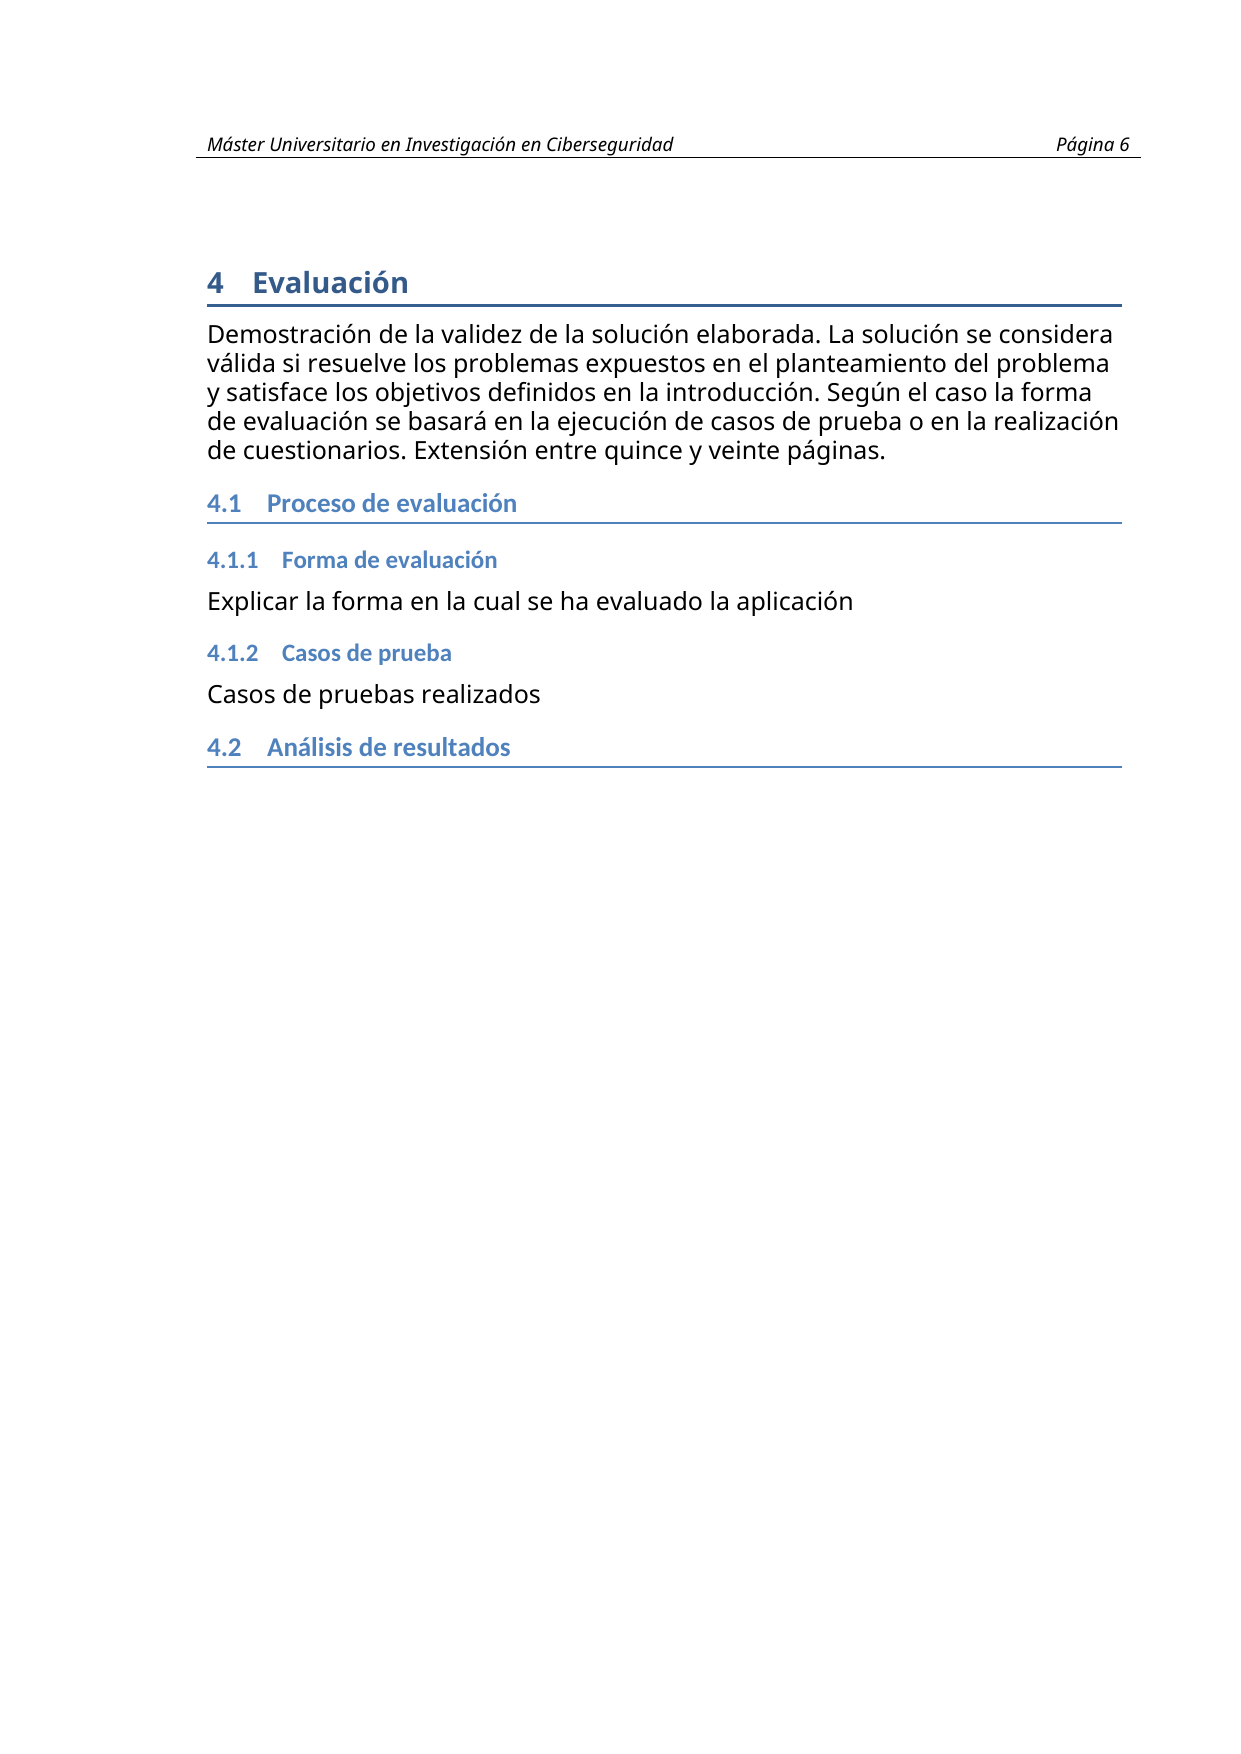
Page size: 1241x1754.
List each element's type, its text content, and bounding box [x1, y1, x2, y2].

subtitle Evaluación [207, 262, 1122, 304]
subtitle Análisis de resultados [207, 731, 1122, 766]
subtitle Casos de prueba [207, 637, 1122, 668]
subtitle Proceso de evaluación [207, 486, 1122, 522]
text Demostración de la validez de la solución elaborada. La solución se considera válida si resuelve los problemas expuestos en el planteamiento del problema y satisface los objetivos definidos en la introducción. Según el caso la forma de evaluación se basará en la ejecución de casos de prueba o en la realización de cuestionarios. Extensión entre quince y veinte páginas. [207, 320, 1122, 466]
text Casos de pruebas realizados [207, 681, 1122, 710]
text Explicar la forma en la cual se ha evaluado la aplicación [207, 587, 1122, 617]
subtitle Forma de evaluación [207, 544, 1122, 575]
